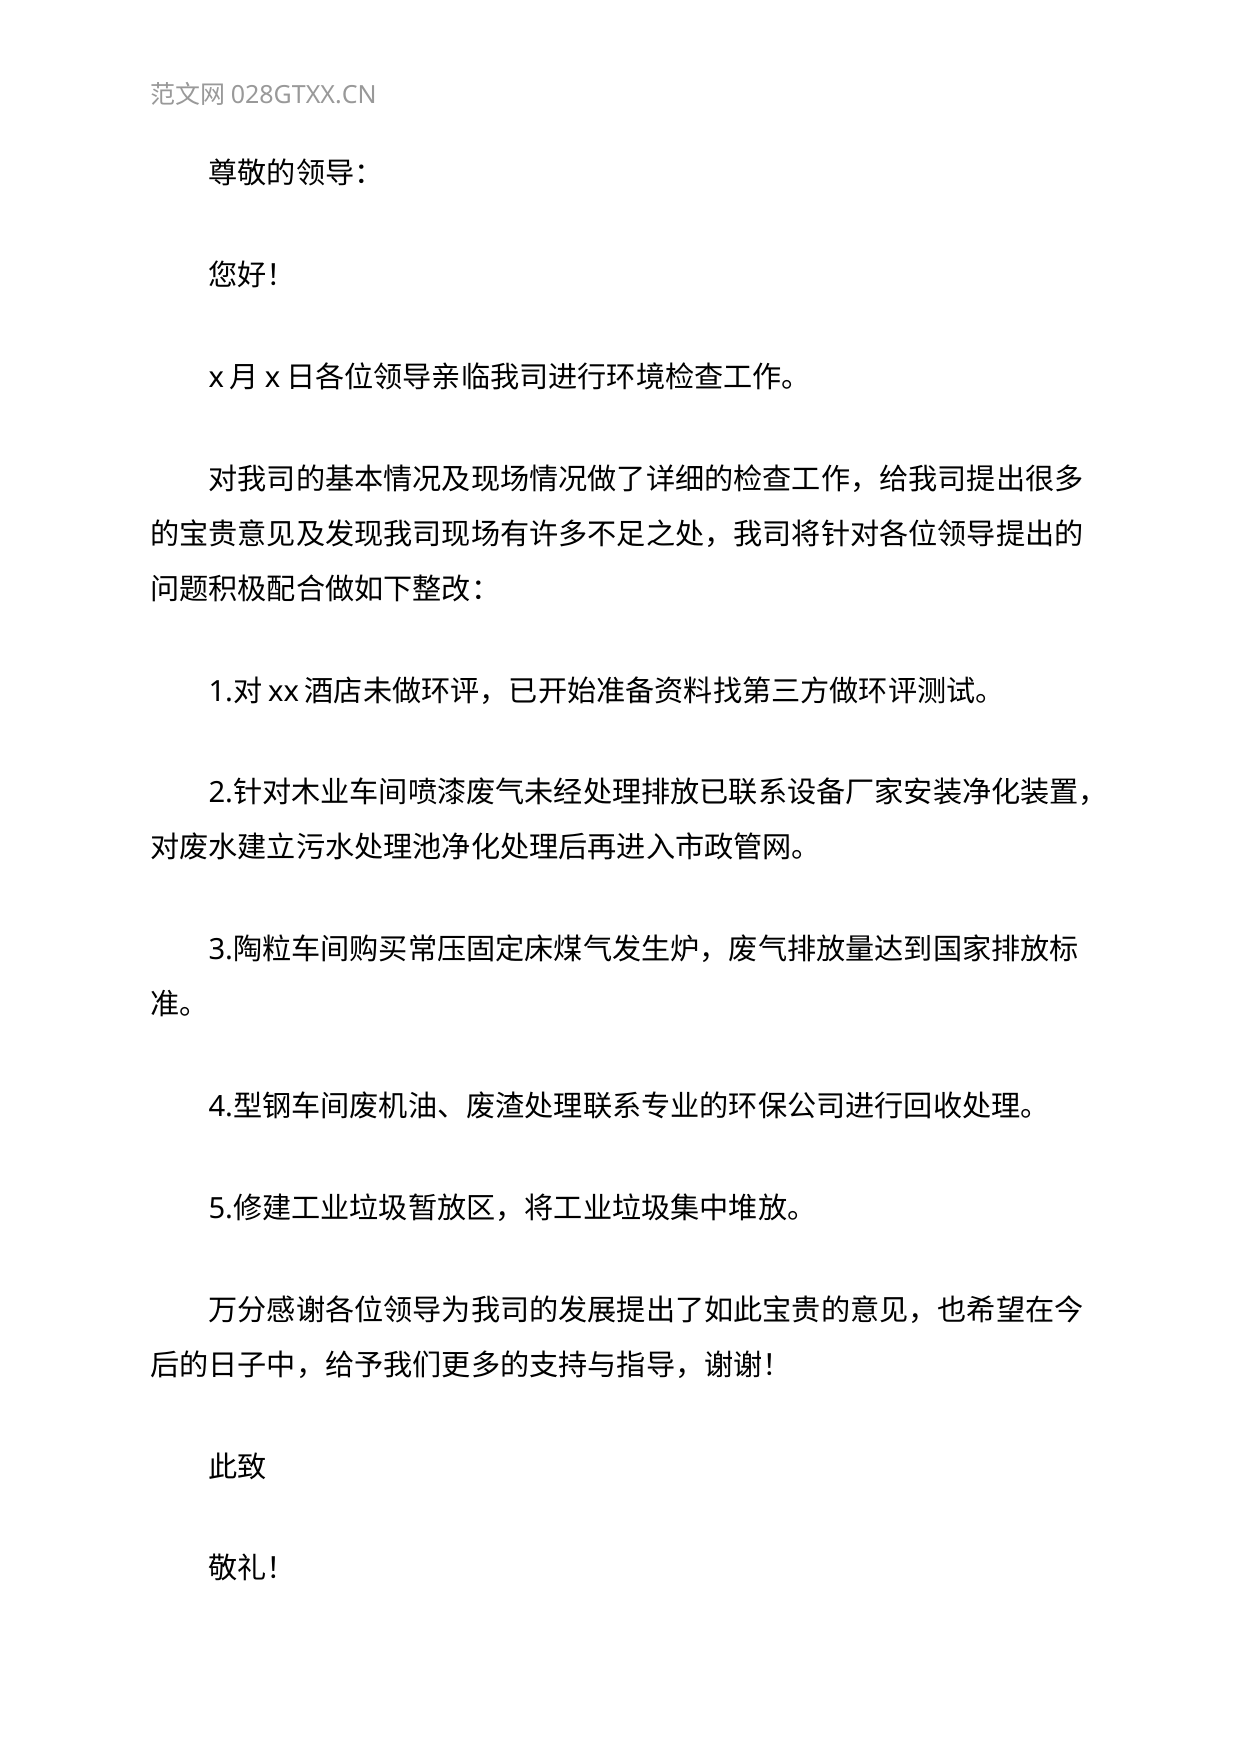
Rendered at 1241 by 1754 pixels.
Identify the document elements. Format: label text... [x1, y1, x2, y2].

text 2.针对木业车间喷漆废气未经处理排放已联系设备厂家安装净化装置，对废水建立污水处理池净化处理后再进入市政管网。 [150, 769, 1090, 866]
text 3.陶粒车间购买常压固定床煤气发生炉，废气排放量达到国家排放标准。 [150, 926, 1090, 1023]
text 万分感谢各位领导为我司的发展提出了如此宝贵的意见，也希望在今后的日子中，给予我们更多的支持与指导，谢谢！ [150, 1287, 1090, 1384]
text 5.修建工业垃圾暂放区，将工业垃圾集中堆放。 [150, 1184, 1090, 1227]
text 敬礼！ [150, 1545, 1090, 1587]
text 对我司的基本情况及现场情况做了详细的检查工作，给我司提出很多的宝贵意见及发现我司现场有许多不足之处，我司将针对各位领导提出的问题积极配合做如下整改： [150, 456, 1090, 608]
text 1.对xx酒店未做环评，已开始准备资料找第三方做环评测试。 [150, 667, 1090, 709]
text 您好！ [150, 252, 1090, 294]
text x月x日各位领导亲临我司进行环境检查工作。 [150, 353, 1090, 396]
text 尊敬的领导： [150, 150, 1090, 192]
text 此致 [150, 1443, 1090, 1486]
text 4.型钢车间废机油、废渣处理联系专业的环保公司进行回收处理。 [150, 1083, 1090, 1125]
